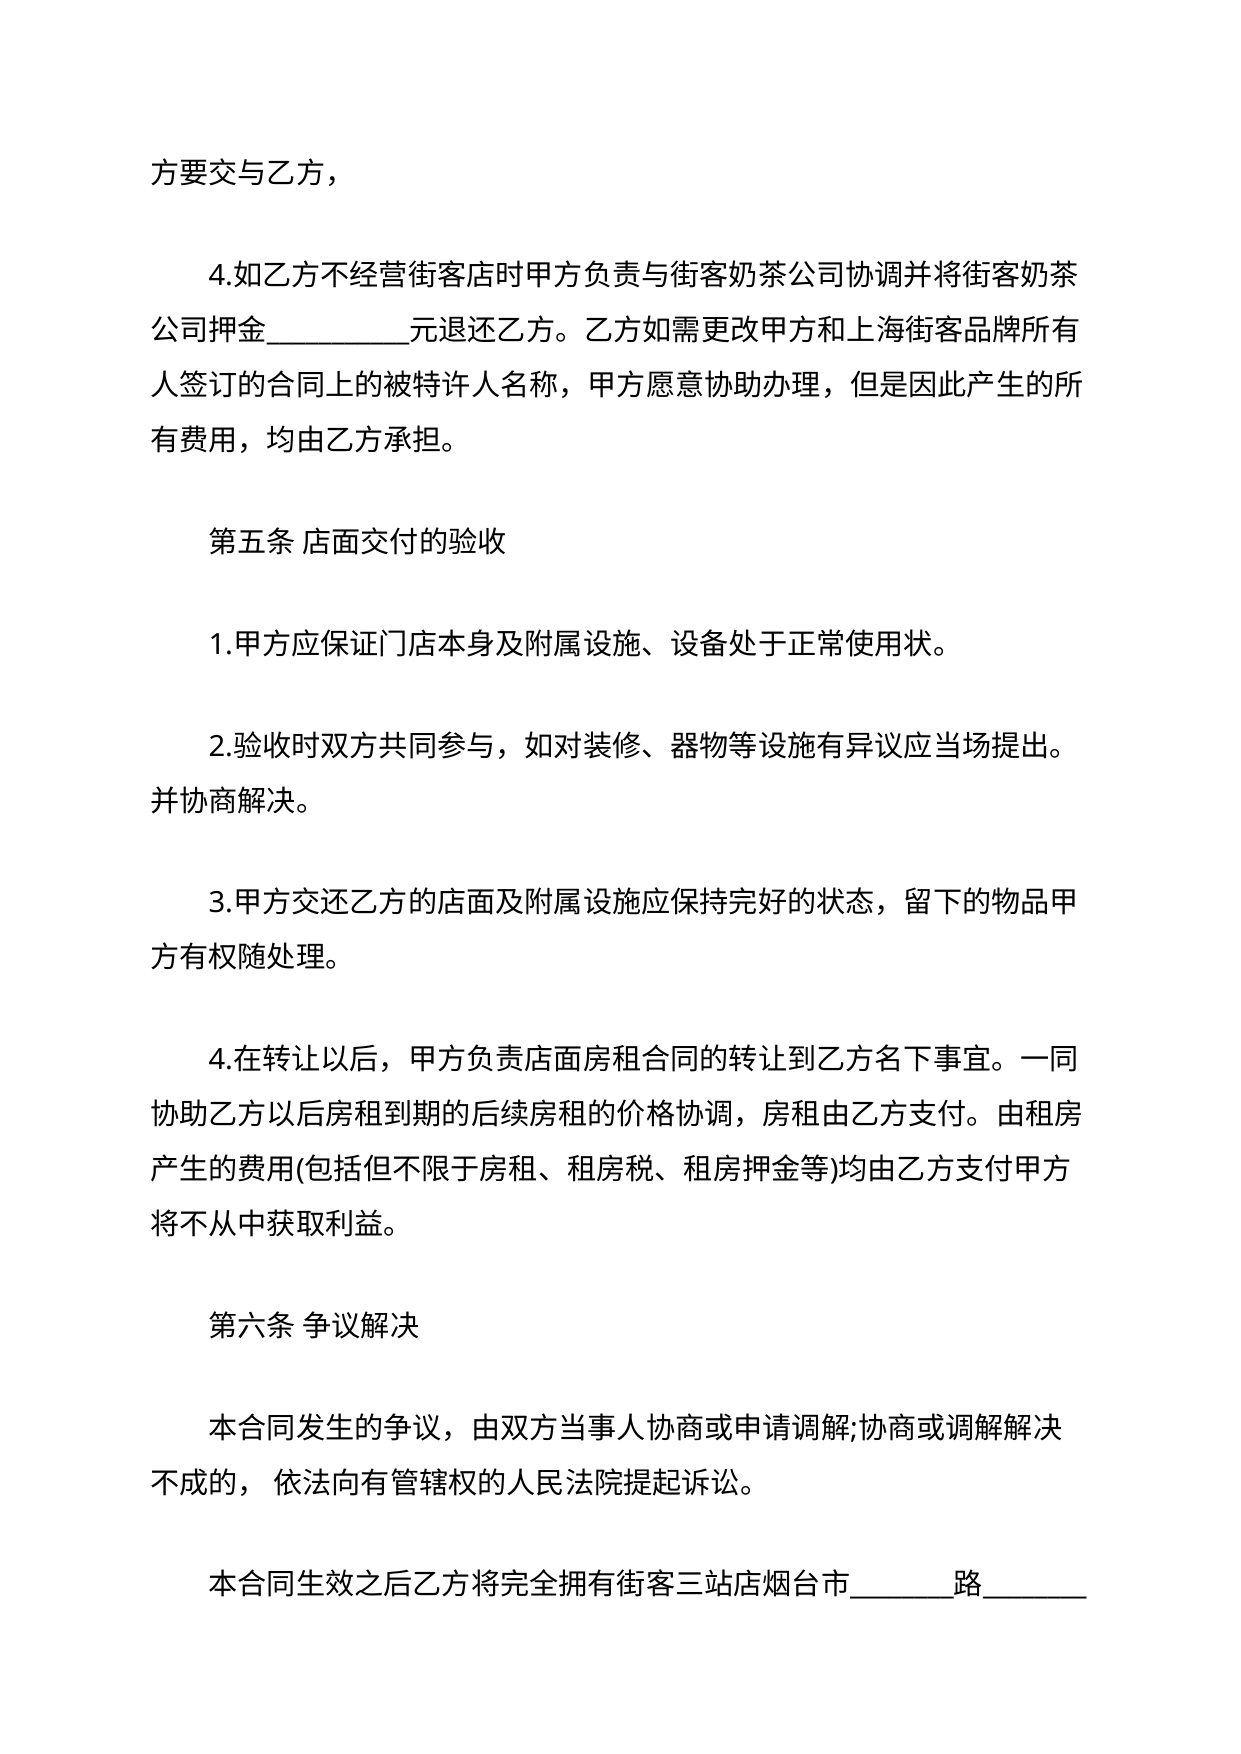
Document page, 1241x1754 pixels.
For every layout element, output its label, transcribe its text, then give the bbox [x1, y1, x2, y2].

text 本合同发生的争议，由双方当事人协商或申请调解;协商或调解解决不成的， 依法向有管辖权的人民法院提起诉讼。 [150, 1404, 1090, 1501]
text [150, 1561, 1090, 1603]
text 第五条 店面交付的验收 [150, 518, 1090, 561]
text 3.甲方交还乙方的店面及附属设施应保持完好的状态，留下的物品甲方有权随处理。 [150, 879, 1090, 976]
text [150, 150, 1090, 192]
text 4.在转让以后，甲方负责店面房租合同的转让到乙方名下事宜。一同协助乙方以后房租到期的后续房租的价格协调，房租由乙方支付。由租房产生的费用(包括但不限于房租、租房税、租房押金等)均由乙方支付甲方将不从中获取利益。 [150, 1036, 1090, 1243]
text 4.如乙方不经营街客店时甲方负责与街客奶茶公司协调并将街客奶茶公司押金___________元退还乙方。乙方如需更改甲方和上海街客品牌所有人签订的合同上的被特许人名称，甲方愿意协助办理，但是因此产生的所有费用，均由乙方承担。 [150, 252, 1090, 459]
text 1.甲方应保证门店本身及附属设施、设备处于正常使用状。 [150, 620, 1090, 663]
text 2.验收时双方共同参与，如对装修、器物等设施有异议应当场提出。并协商解决。 [150, 722, 1090, 819]
text 第六条 争议解决 [150, 1302, 1090, 1345]
